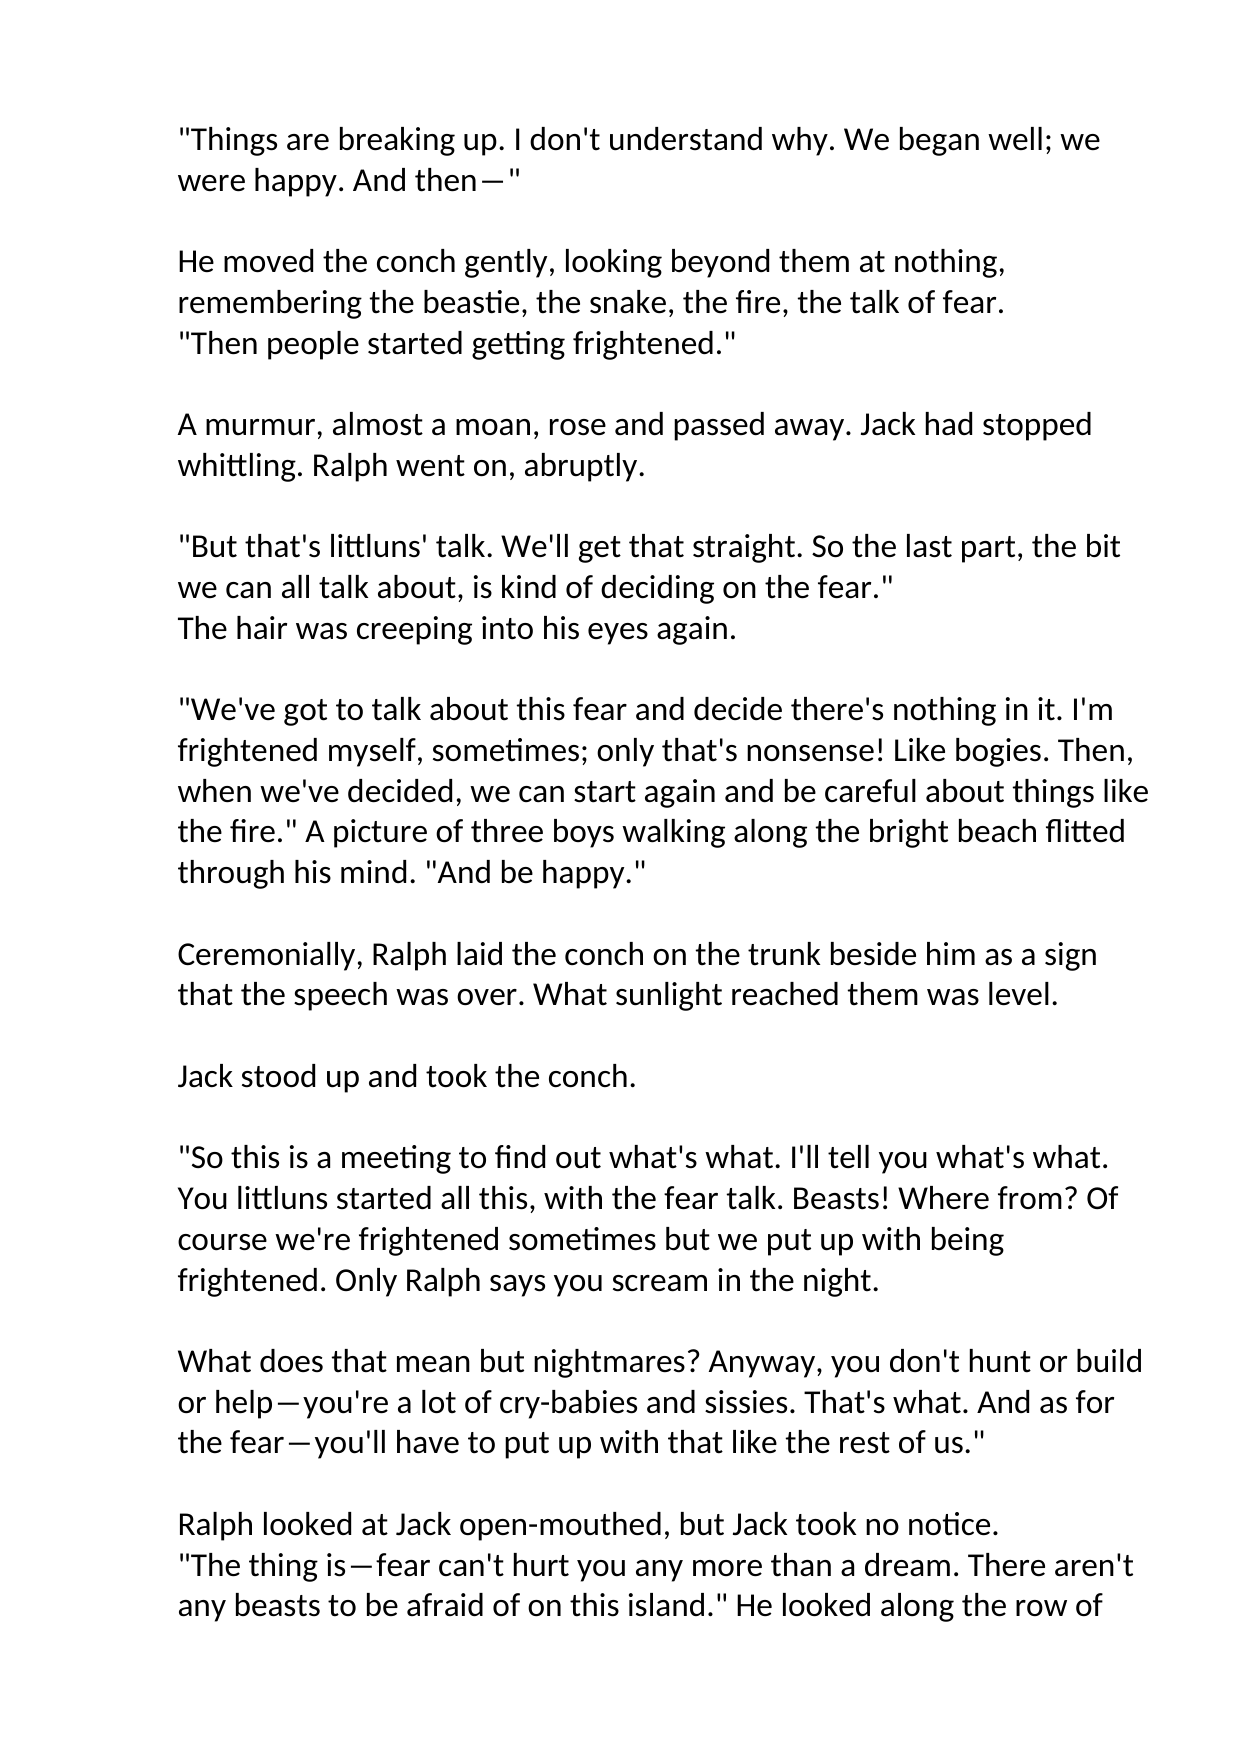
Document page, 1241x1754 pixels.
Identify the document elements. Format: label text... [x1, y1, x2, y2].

text "Things are breaking up. I don't understand why. We began well; we were happy. And then―" [177, 118, 1152, 199]
text "But that's littluns' talk. We'll get that straight. So the last part, the bit we can all talk about, is kind of deciding on the fear." [177, 525, 1152, 607]
text "So this is a meeting to find out what's what. I'll tell you what's what. You littluns started all this, with the fear talk. Beasts! Where from? Of course we're frightened sometimes but we put up with being frightened. Only Ralph says you scream in the night. [177, 1136, 1152, 1299]
text The hair was creeping into his eyes again. [177, 607, 1152, 648]
text Ralph looked at Jack open-mouthed, but Jack took no notice. [177, 1503, 1152, 1544]
text What does that mean but nightmares? Anyway, you don't hunt or build or help―you're a lot of cry-babies and sissies. That's what. And as for the fear―you'll have to put up with that like the rest of us." [177, 1340, 1152, 1462]
text A murmur, almost a moan, rose and passed away. Jack had stopped whittling. Ralph went on, abruptly. [177, 403, 1152, 485]
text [177, 1544, 1152, 1625]
text "Then people started getting frightened." [177, 322, 1152, 362]
text "We've got to talk about this fear and decide there's nothing in it. I'm frightened myself, sometimes; only that's nonsense! Like bogies. Then, when we've decided, we can start again and be careful about things like the fire." A picture of three boys walking along the bright beach flitted through his mind. "And be happy." [177, 688, 1152, 892]
text Jack stood up and took the conch. [177, 1055, 1152, 1096]
text Ceremonially, Ralph laid the conch on the trunk beside him as a sign that the speech was over. What sunlight reached them was level. [177, 933, 1152, 1014]
text He moved the conch gently, looking beyond them at nothing, remembering the beastie, the snake, the fire, the talk of fear. [177, 240, 1152, 322]
